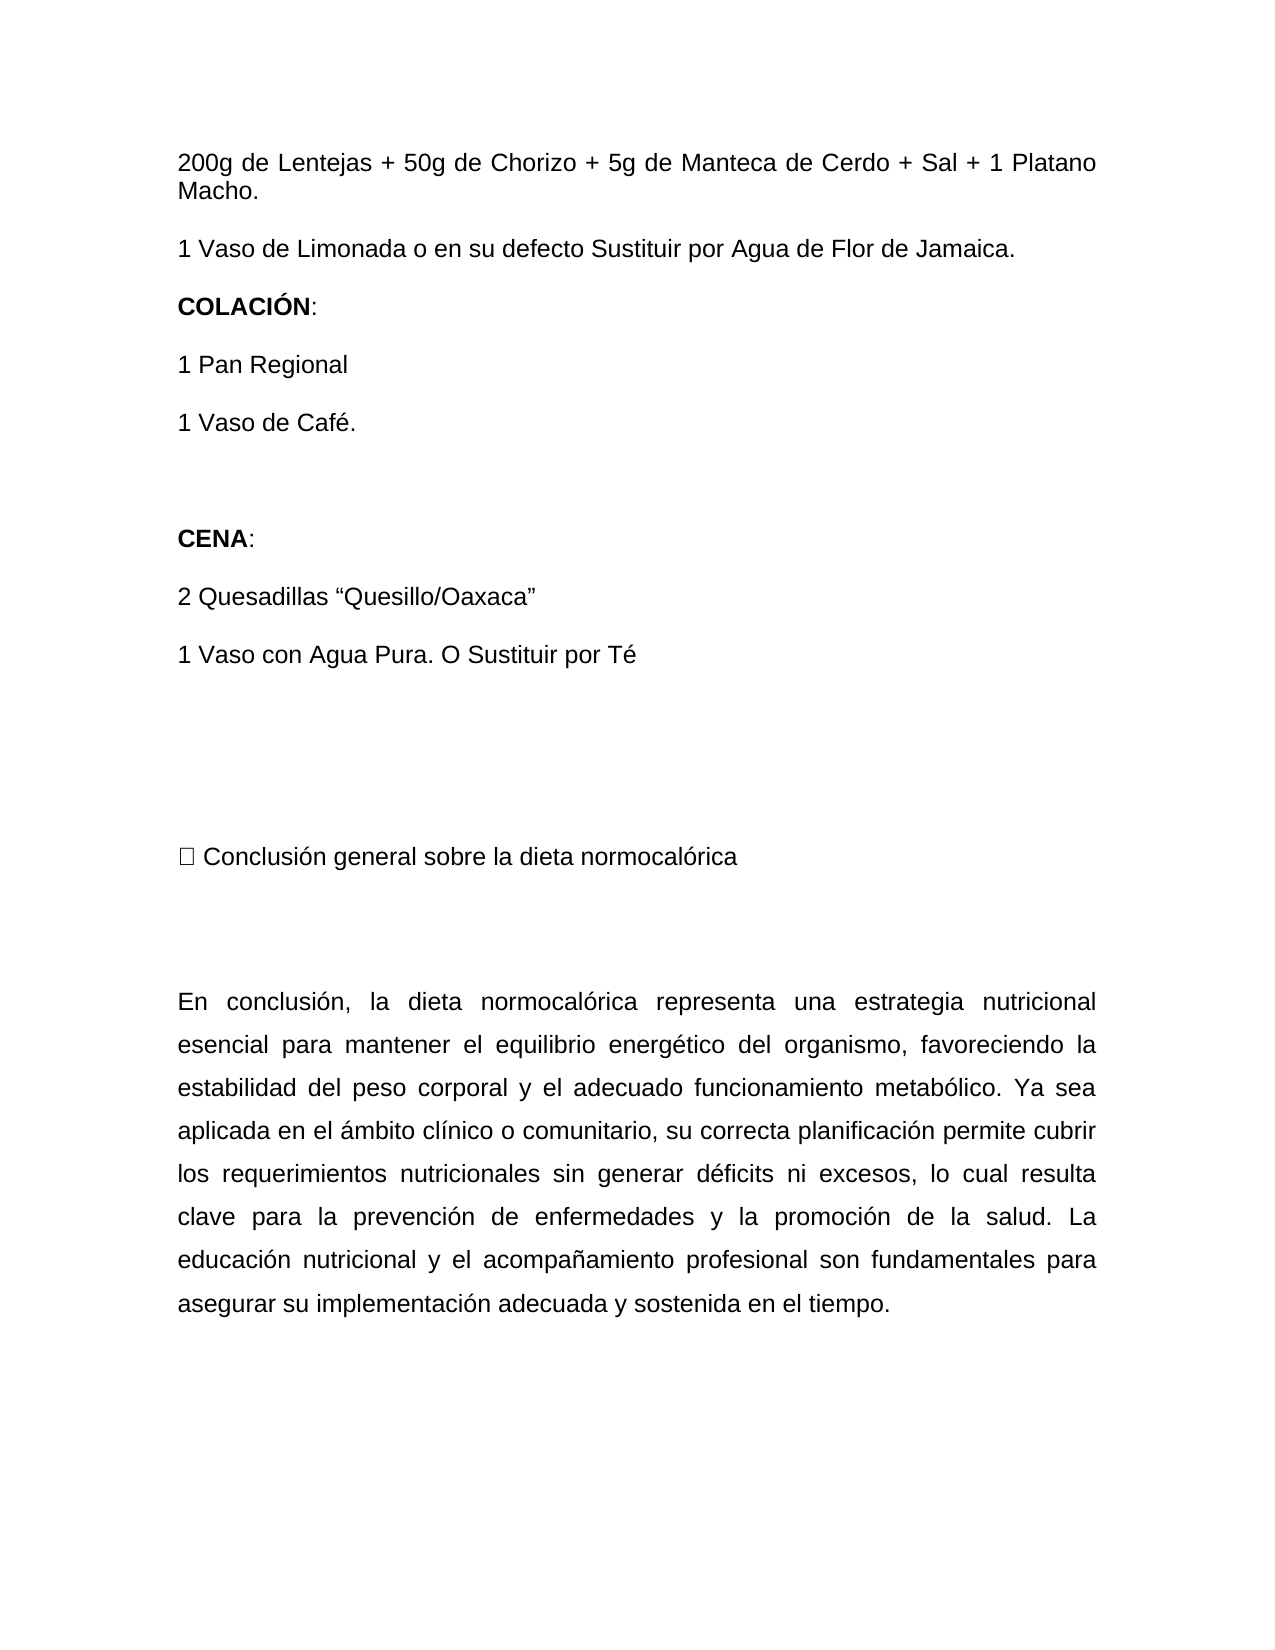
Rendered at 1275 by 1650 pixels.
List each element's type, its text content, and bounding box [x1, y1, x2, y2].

text 1 Vaso con Agua Pura. O Sustituir por Té [177, 640, 1098, 668]
text En conclusión, la dieta normocalórica representa una estrategia nutricional esencial para mantener el equilibrio energético del organismo, favoreciendo la estabilidad del peso corporal y el adecuado funcionamiento metabólico. Ya sea aplicada en el ámbito clínico o comunitario, su correcta planificación permite cubrir los requerimientos nutricionales sin generar déficits ni excesos, lo cual resulta clave para la prevención de enfermedades y la promoción de la salud. La educación nutricional y el acompañamiento profesional son fundamentales para asegurar su implementación adecuada y sostenida en el tiempo. [177, 987, 1098, 1317]
text 1 Pan Regional [177, 350, 1098, 379]
text ✅ Conclusión general sobre la dieta normocalórica [177, 842, 1098, 871]
text 200g de Lentejas + 50g de Chorizo + 5g de Manteca de Cerdo + Sal + 1 Platano Macho. [177, 148, 1098, 205]
text COLACIÓN: [177, 292, 1098, 321]
text 2 Quesadillas “Quesillo/Oaxaca” [177, 582, 1098, 611]
text CENA: [177, 524, 1098, 553]
text 1 Vaso de Café. [177, 408, 1098, 437]
text 1 Vaso de Limonada o en su defecto Sustituir por Agua de Flor de Jamaica. [177, 234, 1098, 263]
